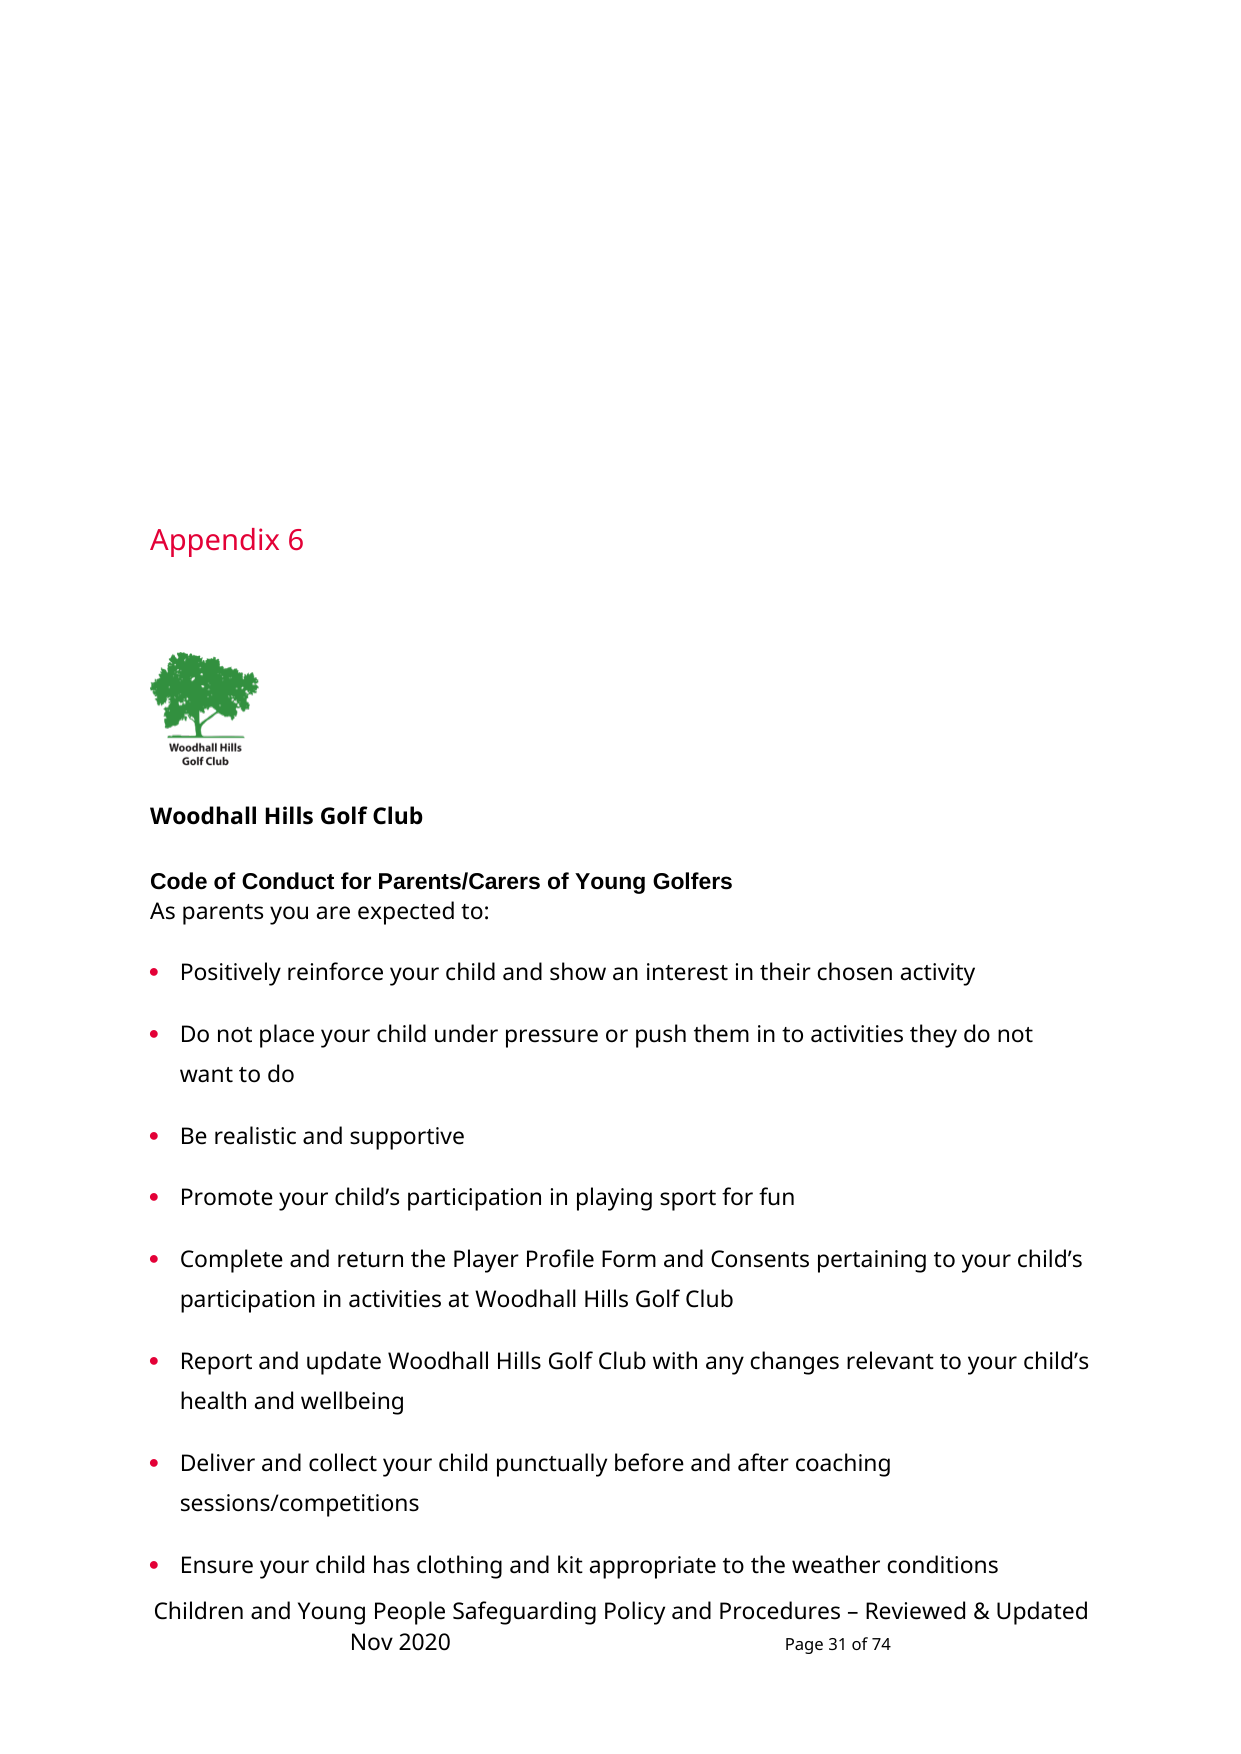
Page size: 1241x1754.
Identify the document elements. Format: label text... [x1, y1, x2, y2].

list Ensure your child has clothing and kit appropriate to the weather conditions [150, 1549, 1090, 1580]
list Positively reinforce your child and show an interest in their chosen activity [150, 956, 1090, 987]
subtitle Appendix 6 [150, 519, 1090, 558]
list Be realistic and supportive [150, 1119, 1090, 1151]
list Report and update Woodhall Hills Golf Club with any changes relevant to your child’s health and wellbeing [150, 1344, 1090, 1416]
picture [150, 652, 259, 770]
text As parents you are expected to: [150, 894, 1090, 926]
list Deliver and collect your child punctually before and after coaching sessions/competitions [150, 1447, 1090, 1518]
title Code of Conduct for Parents/Carers of Young Golfers [150, 861, 1090, 894]
list Promote your child’s participation in playing sport for fun [150, 1181, 1090, 1212]
text Woodhall Hills Golf Club [150, 800, 1090, 831]
list Complete and return the Player Profile Form and Consents pertaining to your child’s participation in activities at Woodhall Hills Golf Club [150, 1242, 1090, 1314]
list Do not place your child under pressure or push them in to activities they do not want to do [150, 1017, 1090, 1089]
